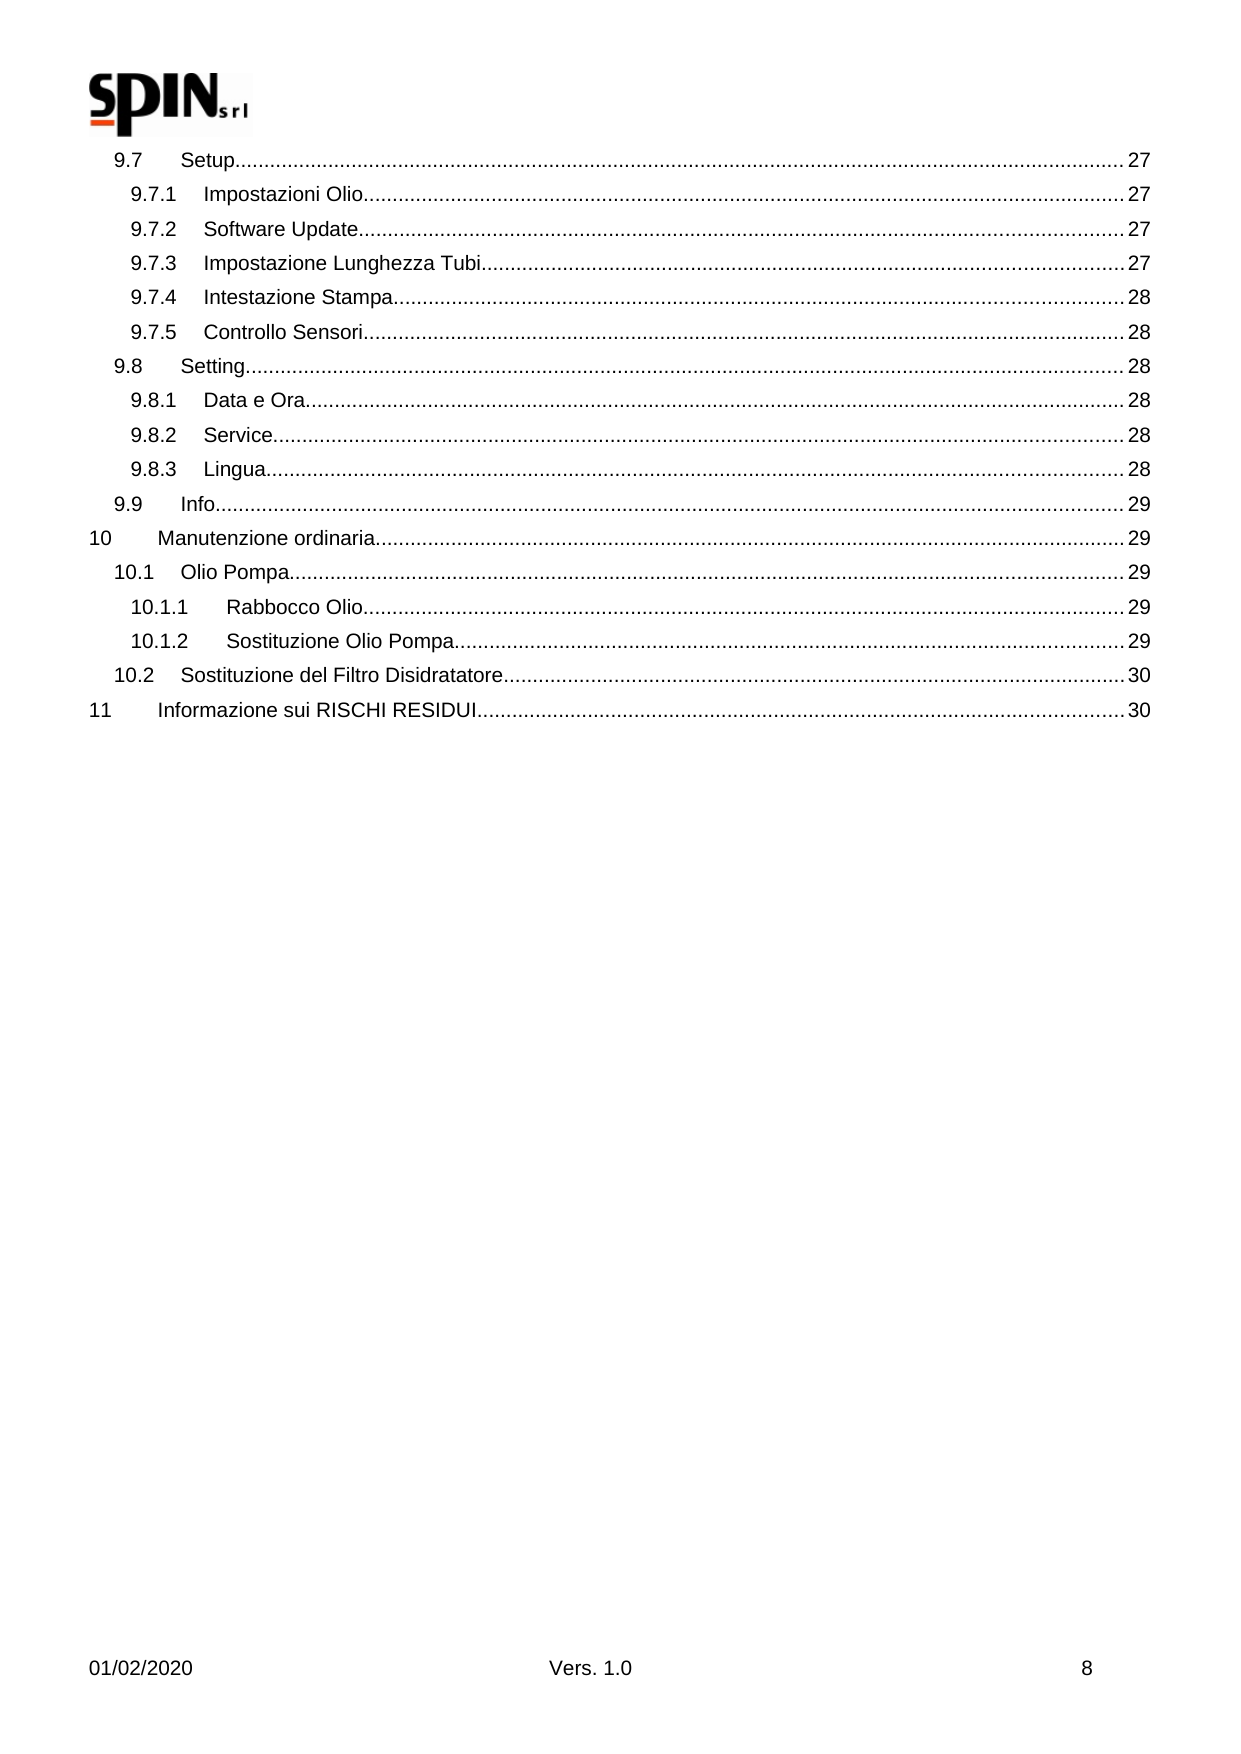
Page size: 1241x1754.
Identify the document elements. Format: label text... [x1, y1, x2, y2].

text 9.7.4 Intestazione Stampa 28 [130, 285, 1152, 309]
text 9.8.3 Lingua 28 [130, 457, 1152, 481]
text 9.7.3 Impostazione Lunghezza Tubi 27 [130, 251, 1152, 275]
picture [88, 73, 254, 137]
text 10.1.2 Sostituzione Olio Pompa 29 [130, 629, 1152, 653]
text 9.7.1 Impostazioni Olio 27 [130, 182, 1152, 206]
text 10.2 Sostituzione del Filtro Disidratatore 30 [114, 663, 1152, 687]
text 10 Manutenzione ordinaria 29 [89, 526, 1152, 550]
text 9.7.2 Software Update 27 [130, 216, 1152, 240]
text 9.8 Setting 28 [114, 354, 1152, 378]
text 10.1 Olio Pompa 29 [114, 560, 1152, 584]
text 9.8.1 Data e Ora 28 [130, 388, 1152, 412]
text 11 Informazione sui RISCHI RESIDUI 30 [89, 698, 1152, 722]
text 9.8.2 Service 28 [130, 423, 1152, 447]
text 9.9 Info 29 [114, 491, 1152, 515]
text 9.7 Setup 27 [114, 148, 1152, 172]
text 9.7.5 Controllo Sensori 28 [130, 319, 1152, 343]
text 10.1.1 Rabbocco Olio 29 [130, 594, 1152, 618]
